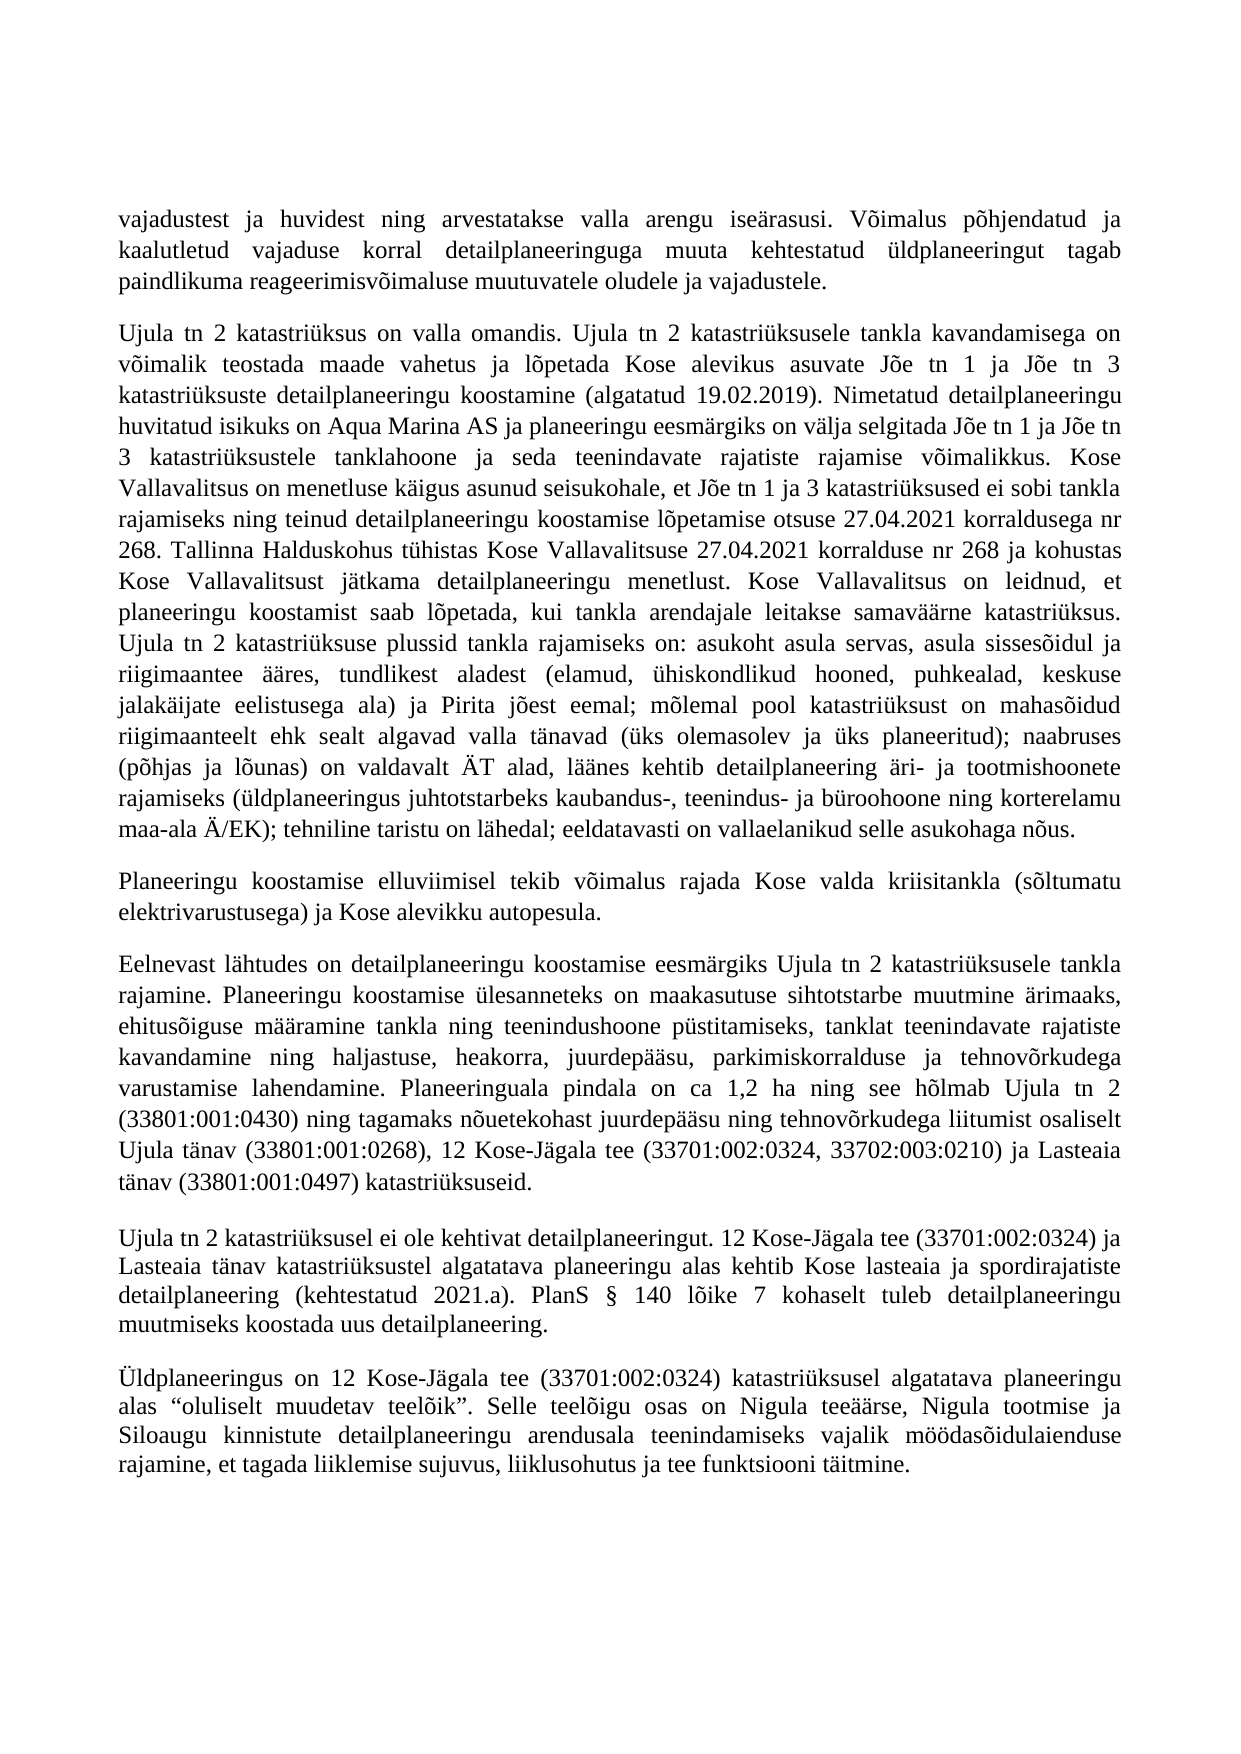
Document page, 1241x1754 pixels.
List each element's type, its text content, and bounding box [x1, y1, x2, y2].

text Ujula tn 2 katastriüksus on valla omandis. Ujula tn 2 katastriüksusele tankla kavandamisega on võimalik teostada maade vahetus ja lõpetada Kose alevikus asuvate Jõe tn 1 ja Jõe tn 3 katastriüksuste detailplaneeringu koostamine (algatatud 19.02.2019). Nimetatud detailplaneeringu huvitatud isikuks on Aqua Marina AS ja planeeringu eesmärgiks on välja selgitada Jõe tn 1 ja Jõe tn 3 katastriüksustele tanklahoone ja seda teenindavate rajatiste rajamise võimalikkus. Kose Vallavalitsus on menetluse käigus asunud seisukohale, et Jõe tn 1 ja 3 katastriüksused ei sobi tankla rajamiseks ning teinud detailplaneeringu koostamise lõpetamise otsuse 27.04.2021 korraldusega nr 268. Tallinna Halduskohus tühistas Kose Vallavalitsuse 27.04.2021 korralduse nr 268 ja kohustas Kose Vallavalitsust jätkama detailplaneeringu menetlust. Kose Vallavalitsus on leidnud, et planeeringu koostamist saab lõpetada, kui tankla arendajale leitakse samaväärne katastriüksus. Ujula tn 2 katastriüksuse plussid tankla rajamiseks on: asukoht asula servas, asula sissesõidul ja riigimaantee ääres, tundlikest aladest (elamud, ühiskondlikud hooned, puhkealad, keskuse jalakäijate eelistusega ala) ja Pirita jõest eemal; mõlemal pool katastriüksust on mahasõidud riigimaanteelt ehk sealt algavad valla tänavad (üks olemasolev ja üks planeeritud); naabruses (põhjas ja lõunas) on valdavalt ÄT alad, läänes kehtib detailplaneering äri- ja tootmishoonete rajamiseks (üldplaneeringus juhtotstarbeks kaubandus-, teenindus- ja büroohoone ning korterelamu maa-ala Ä/EK); tehniline taristu on lähedal; eeldatavasti on vallaelanikud selle asukohaga nõus. [118, 318, 1122, 843]
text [118, 204, 1122, 295]
text Eelnevast lähtudes on detailplaneeringu koostamise eesmärgiks Ujula tn 2 katastriüksusele tankla rajamine. Planeeringu koostamise ülesanneteks on maakasutuse sihtotstarbe muutmine ärimaaks, ehitusõiguse määramine tankla ning teenindushoone püstitamiseks, tanklat teenindavate rajatiste kavandamine ning haljastuse, heakorra, juurdepääsu, parkimiskorralduse ja tehnovõrkudega varustamise lahendamine. Planeeringuala pindala on ca 1,2 ha ning see hõlmab Ujula tn 2 (33801:001:0430) ning tagamaks nõuetekohast juurdepääsu ning tehnovõrkudega liitumist osaliselt Ujula tänav (33801:001:0268), 12 Kose-Jägala tee (33701:002:0324, 33702:003:0210) ja Lasteaia tänav (33801:001:0497) katastriüksuseid. [118, 949, 1122, 1195]
text Üldplaneeringus on 12 Kose-Jägala tee (33701:002:0324) katastriüksusel algatatava planeeringu alas “oluliselt muudetav teelõik”. Selle teelõigu osas on Nigula teeäärse, Nigula tootmise ja Siloaugu kinnistute detailplaneeringu arendusala teenindamiseks vajalik möödasõidulaienduse rajamine, et tagada liiklemise sujuvus, liiklusohutus ja tee funktsiooni täitmine. [118, 1363, 1122, 1478]
text Planeeringu koostamise elluviimisel tekib võimalus rajada Kose valda kriisitankla (sõltumatu elektrivarustusega) ja Kose alevikku autopesula. [118, 866, 1122, 926]
text Ujula tn 2 katastriüksusel ei ole kehtivat detailplaneeringut. 12 Kose-Jägala tee (33701:002:0324) ja Lasteaia tänav katastriüksustel algatatava planeeringu alas kehtib Kose lasteaia ja spordirajatiste detailplaneering (kehtestatud 2021.a). PlanS § 140 lõike 7 kohaselt tuleb detailplaneeringu muutmiseks koostada uus detailplaneering. [118, 1223, 1122, 1338]
